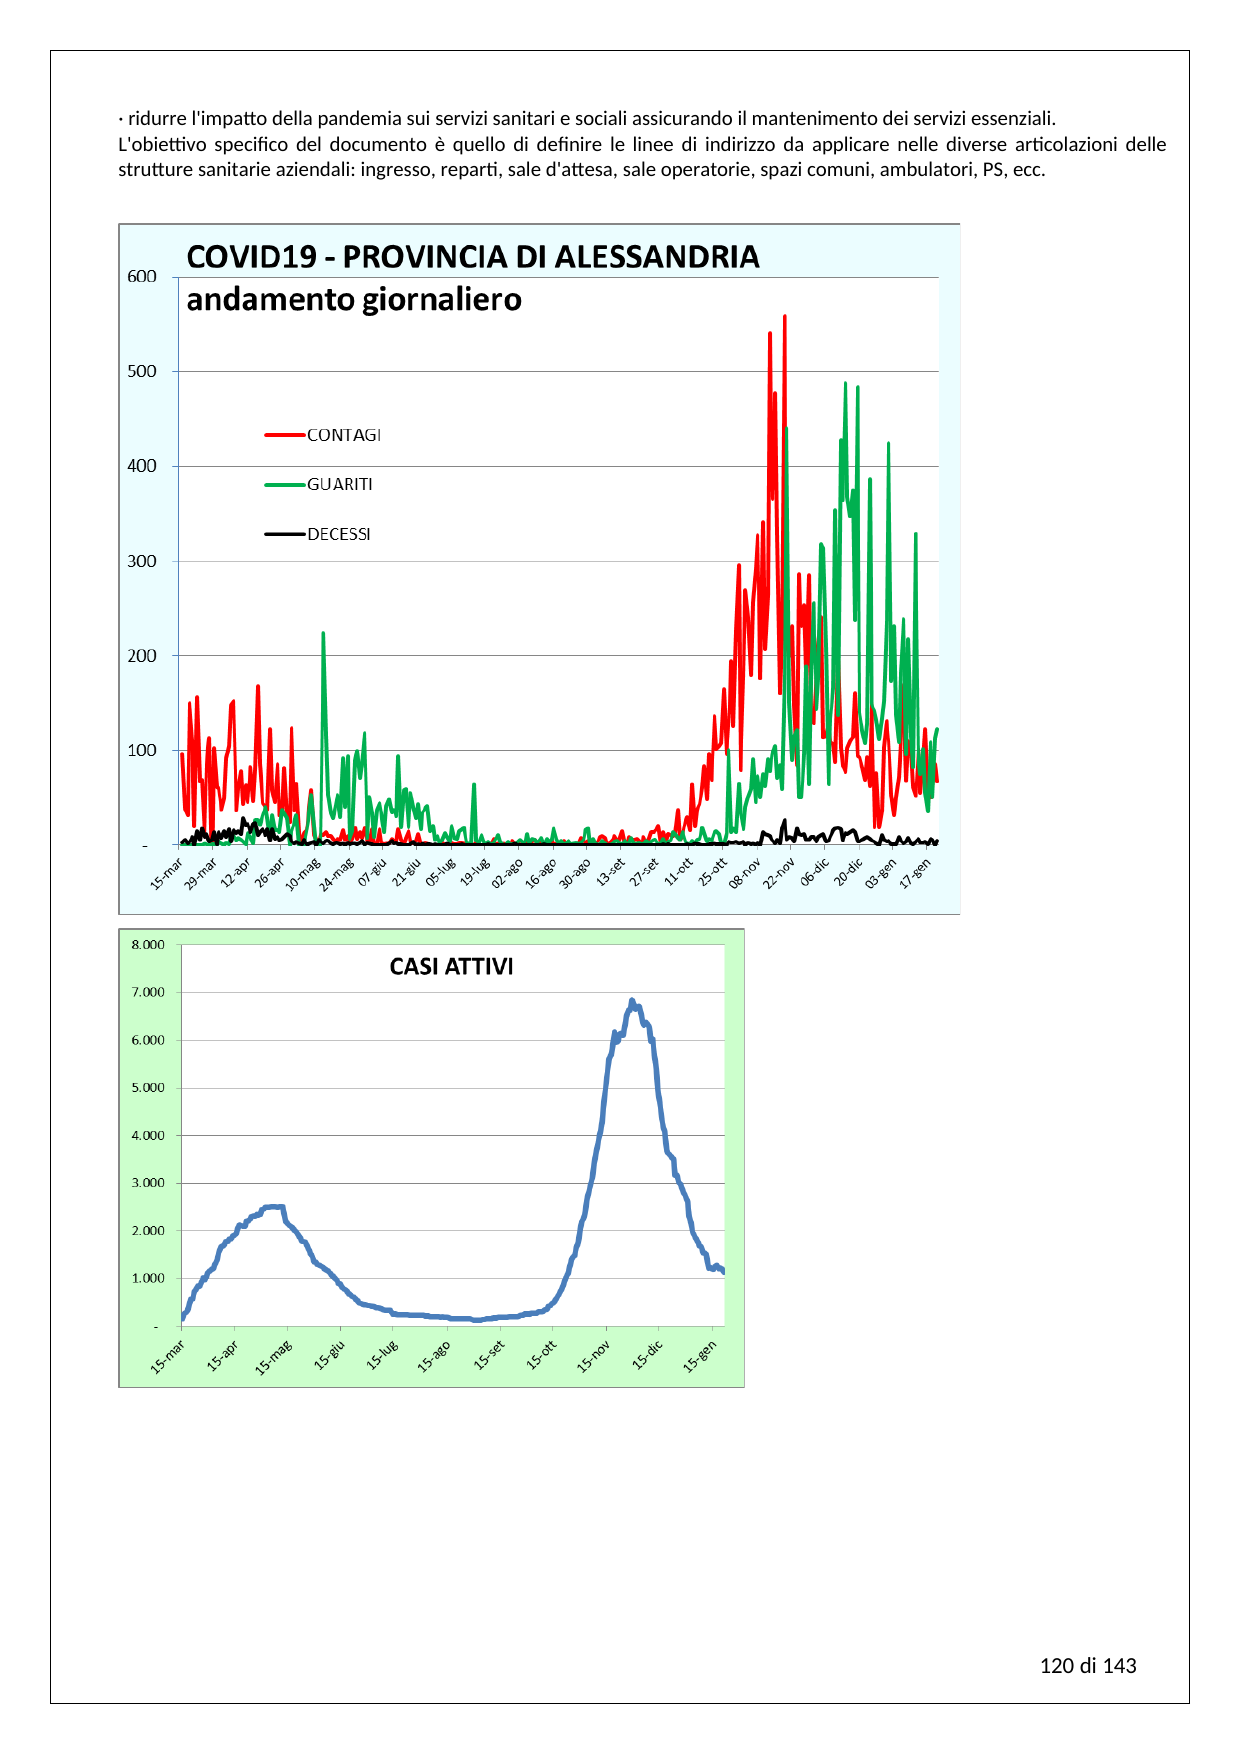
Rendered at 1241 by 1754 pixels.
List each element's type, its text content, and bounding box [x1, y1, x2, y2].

text L'obiettivo specifico del documento è quello di definire le linee di indirizzo da applicare nelle diverse articolazioni delle strutture sanitarie aziendali: ingresso, reparti, sale d'attesa, sale operatorie, spazi comuni, ambulatori, PS, ecc. [118, 131, 1169, 182]
text · ridurre l'impatto della pandemia sui servizi sanitari e sociali assicurando il mantenimento dei servizi essenziali. [118, 106, 1169, 131]
picture [118, 928, 745, 1388]
picture [118, 223, 961, 915]
